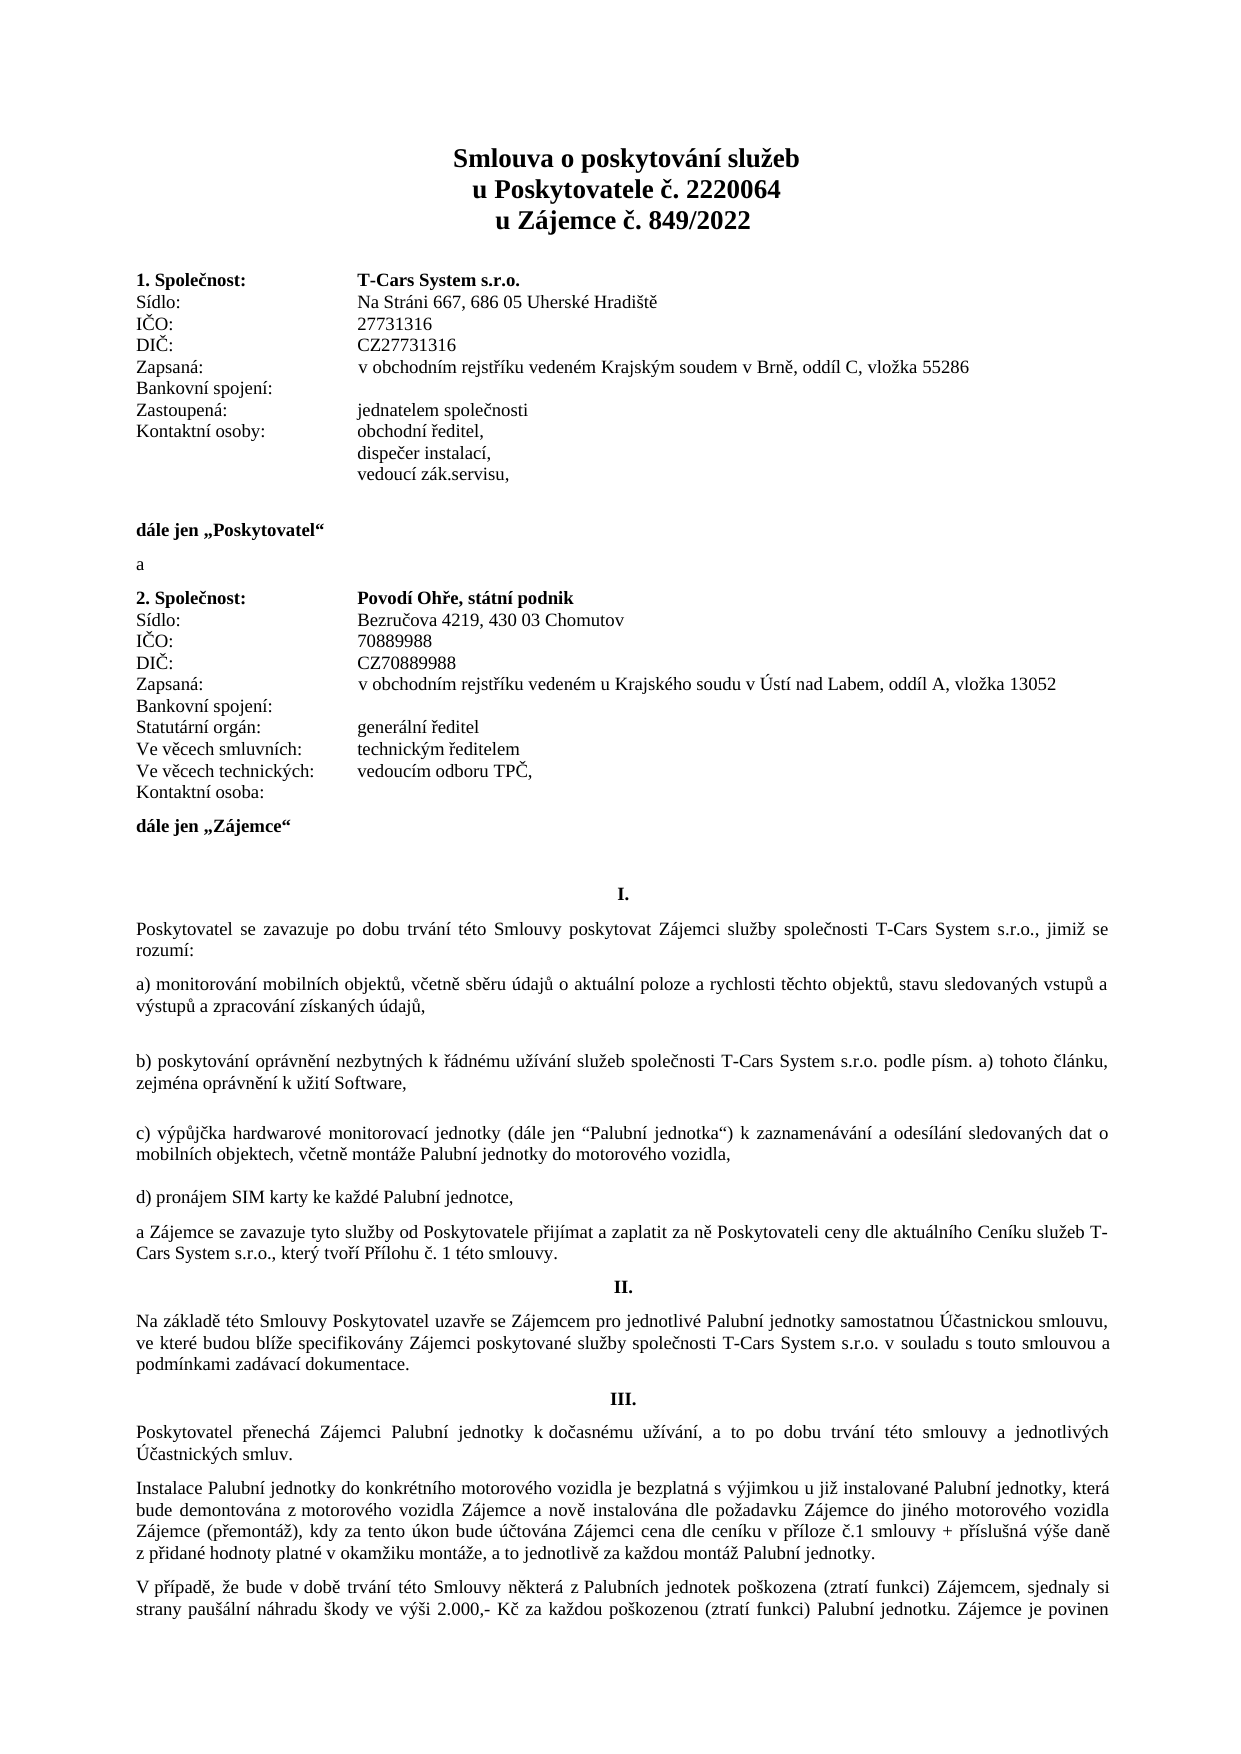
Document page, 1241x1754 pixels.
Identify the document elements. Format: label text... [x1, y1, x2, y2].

text IČO: 70889988 [136, 630, 1110, 652]
text Statutární orgán: generální ředitel [136, 716, 1110, 738]
text Smlouva o poskytování služeb [136, 142, 1110, 173]
text Instalace Palubní jednotky do konkrétního motorového vozidla je bezplatná s výjimkou u již instalované Palubní jednotky, která bude demontována z motorového vozidla Zájemce a nově instalována dle požadavku Zájemce do jiného motorového vozidla Zájemce (přemontáž), kdy za tento úkon bude účtována Zájemci cena dle ceníku v příloze č.1 smlouvy + příslušná výše daně z přidané hodnoty platné v okamžiku montáže, a to jednotlivě za každou montáž Palubní jednotky. [136, 1477, 1110, 1563]
text u Zájemce č. 849/2022 [136, 204, 1110, 235]
text Na základě této Smlouvy Poskytovatel uzavře se Zájemcem pro jednotlivé Palubní jednotky samostatnou Účastnickou smlouvu, ve které budou blíže specifikovány Zájemci poskytované služby společnosti T-Cars System s.r.o. v souladu s touto smlouvou a podmínkami zadávací dokumentace. [136, 1310, 1110, 1375]
text Zapsaná: v obchodním rejstříku vedeném u Krajského soudu v Ústí nad Labem, oddíl A, vložka 13052 [136, 673, 1110, 695]
text a [136, 553, 1110, 574]
text Zastoupená: jednatelem společnosti [136, 399, 1110, 420]
text Bankovní spojení: [136, 377, 1110, 399]
text vedoucí zák.servisu, [136, 463, 1110, 485]
text Sídlo: Bezručova 4219, 430 03 Chomutov [136, 609, 1110, 630]
text II. [136, 1276, 1110, 1298]
text Poskytovatel přenechá Zájemci Palubní jednotky k dočasnému užívání, a to po dobu trvání této smlouvy a jednotlivých Účastnických smluv. [136, 1421, 1110, 1464]
text IČO: 27731316 [136, 312, 1110, 334]
text a Zájemce se zavazuje tyto služby od Poskytovatele přijímat a zaplatit za ně Poskytovateli ceny dle aktuálního Ceníku služeb T-Cars System s.r.o., který tvoří Přílohu č. 1 této smlouvy. [136, 1221, 1110, 1264]
text d) pronájem SIM karty ke každé Palubní jednotce, [136, 1186, 1110, 1208]
text DIČ: CZ70889988 [136, 652, 1110, 673]
text dispečer instalací, [136, 442, 1110, 463]
text Kontaktní osoby: obchodní ředitel, [136, 420, 1110, 442]
text I. [136, 883, 1110, 905]
text DIČ: CZ27731316 [136, 334, 1110, 356]
text Zapsaná: v obchodním rejstříku vedeném Krajským soudem v Brně, oddíl C, vložka 55286 [136, 356, 1110, 377]
text 2. Společnost: Povodí Ohře, státní podnik [136, 587, 1110, 609]
text III. [136, 1387, 1110, 1409]
text dále jen „Zájemce“ [136, 815, 1110, 837]
text Sídlo: Na Stráni 667, 686 05 Uherské Hradiště [136, 291, 1110, 312]
text Bankovní spojení: [136, 695, 1110, 716]
text c) výpůjčka hardwarové monitorovací jednotky (dále jen “Palubní jednotka“) k zaznamenávání a odesílání sledovaných dat o mobilních objektech, včetně montáže Palubní jednotky do motorového vozidla, [136, 1122, 1110, 1165]
text dále jen „Poskytovatel“ [136, 519, 1110, 541]
text Ve věcech smluvních: technickým ředitelem [136, 738, 1110, 759]
text Kontaktní osoba: [136, 781, 1110, 803]
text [136, 1576, 1110, 1619]
text Poskytovatel se zavazuje po dobu trvání této Smlouvy poskytovat Zájemci služby společnosti T-Cars System s.r.o., jimiž se rozumí: [136, 917, 1110, 961]
text u Poskytovatele č. 2220064 [136, 173, 1110, 204]
text 1. Společnost: T-Cars System s.r.o. [136, 269, 1110, 291]
text a) monitorování mobilních objektů, včetně sběru údajů o aktuální poloze a rychlosti těchto objektů, stavu sledovaných vstupů a výstupů a zpracování získaných údajů, [136, 973, 1110, 1016]
text b) poskytování oprávnění nezbytných k řádnému užívání služeb společnosti T-Cars System s.r.o. podle písm. a) tohoto článku, zejména oprávnění k užití Software, [136, 1050, 1110, 1093]
text Ve věcech technických: vedoucím odboru TPČ, [136, 759, 1110, 781]
